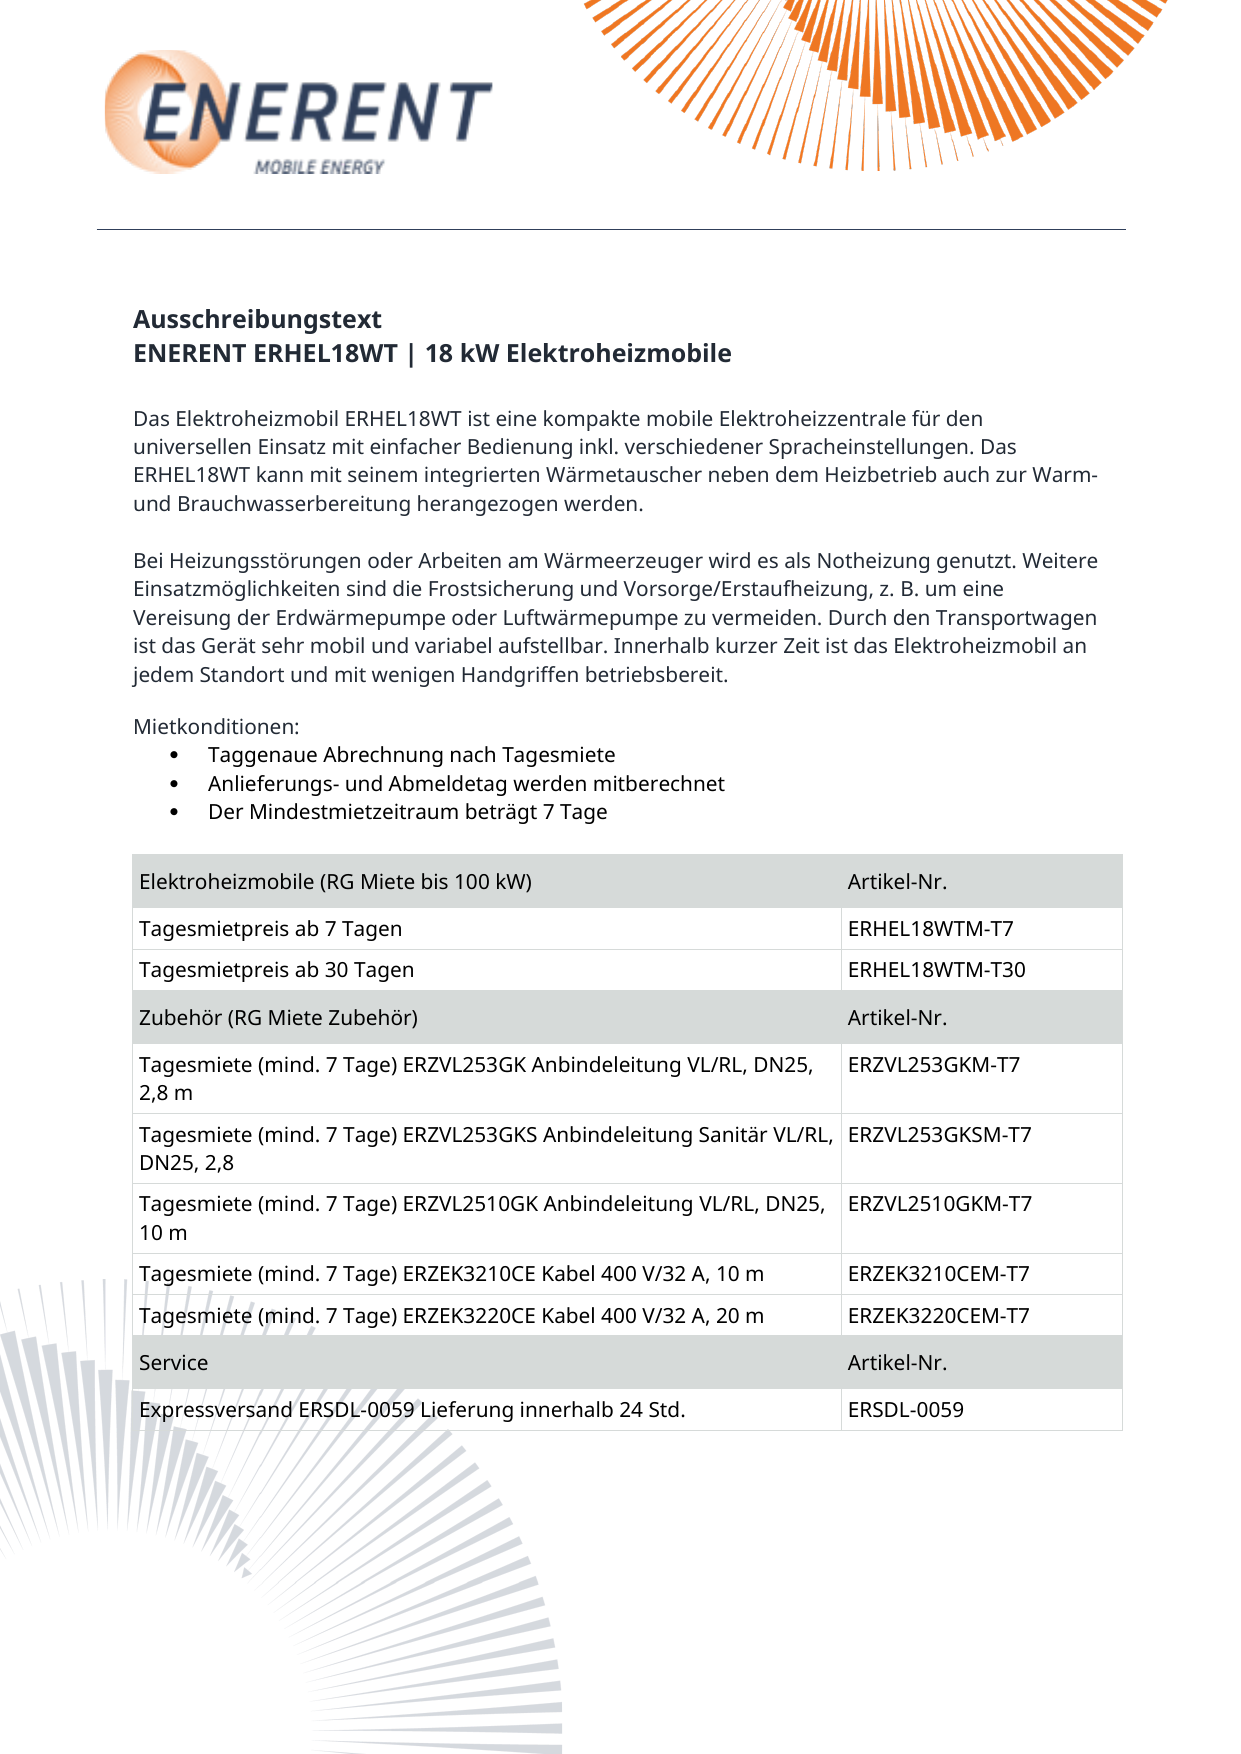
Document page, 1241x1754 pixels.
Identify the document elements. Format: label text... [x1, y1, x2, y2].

list Anlieferungs- und Abmeldetag werden mitberechnet [170, 769, 1107, 797]
table_cell ERZVL253GKSM-T7 [842, 1114, 1122, 1183]
text Ausschreibungstext [133, 267, 1107, 336]
table_cell Tagesmietpreis ab 7 Tagen [133, 908, 841, 949]
table_cell ERHEL18WTM-T30 [842, 950, 1122, 990]
table_cell ERZVL2510GKM-T7 [842, 1184, 1122, 1252]
table_cell Artikel-Nr. [842, 1336, 1122, 1388]
picture [0, 1279, 563, 1754]
text ENERENT ERHEL18WT | 18 kW Elektroheizmobile [133, 336, 1107, 370]
table_cell ERSDL-0059 [842, 1389, 1122, 1429]
table_header Artikel-Nr. [842, 855, 1122, 907]
table_cell Tagesmiete (mind. 7 Tage) ERZVL253GK Anbindeleitung VL/RL, DN25, 2,8 m [133, 1044, 841, 1113]
list Der Mindestmietzeitraum beträgt 7 Tage [170, 797, 1107, 826]
table_cell ERZEK3220CEM-T7 [842, 1295, 1122, 1335]
table_cell Tagesmiete (mind. 7 Tage) ERZVL2510GK Anbindeleitung VL/RL, DN25, 10 m [133, 1184, 841, 1252]
table_cell ERHEL18WTM-T7 [842, 908, 1122, 949]
table_header Elektroheizmobile (RG Miete bis 100 kW) [133, 855, 841, 907]
list Taggenaue Abrechnung nach Tagesmiete [170, 741, 1107, 769]
table_cell Tagesmiete (mind. 7 Tage) ERZVL253GKS Anbindeleitung Sanitär VL/RL, DN25, 2,8 [133, 1114, 841, 1183]
table_cell ERZEK3210CEM-T7 [842, 1254, 1122, 1294]
table_cell Service [133, 1336, 841, 1388]
text Das Elektroheizmobil ERHEL18WT ist eine kompakte mobile Elektroheizzentrale für den universellen Einsatz mit einfacher Bedienung inkl. verschiedener Spracheinstellungen. Das ERHEL18WT kann mit seinem integrierten Wärmetauscher neben dem Heizbetrieb auch zur Warm- und Brauchwasserbereitung herangezogen werden. Bei Heizungsstörungen oder Arbeiten am Wärmeerzeuger wird es als Notheizung genutzt. Weitere Einsatzmöglichkeiten sind die Frostsicherung und Vorsorge/Erstaufheizung, z. B. um eine Vereisung der Erdwärmepumpe oder Luftwärmepumpe zu vermeiden. Durch den Transportwagen ist das Gerät sehr mobil und variabel aufstellbar. Innerhalb kurzer Zeit ist das Elektroheizmobil an jedem Standort und mit wenigen Handgriffen betriebsbereit. [133, 404, 1107, 712]
table_cell Artikel-Nr. [842, 991, 1122, 1043]
picture [539, 0, 1211, 171]
text Mietkonditionen: [133, 712, 1107, 741]
table_cell Expressversand ERSDL-0059 Lieferung innerhalb 24 Std. [133, 1389, 841, 1429]
table_cell Tagesmietpreis ab 30 Tagen [133, 950, 841, 990]
table_cell Tagesmiete (mind. 7 Tage) ERZEK3210CE Kabel 400 V/32 A, 10 m [133, 1254, 841, 1294]
picture [104, 50, 493, 174]
table_cell Zubehör (RG Miete Zubehör) [133, 991, 841, 1043]
table_cell ERZVL253GKM-T7 [842, 1044, 1122, 1113]
table_cell Tagesmiete (mind. 7 Tage) ERZEK3220CE Kabel 400 V/32 A, 20 m [133, 1295, 841, 1335]
